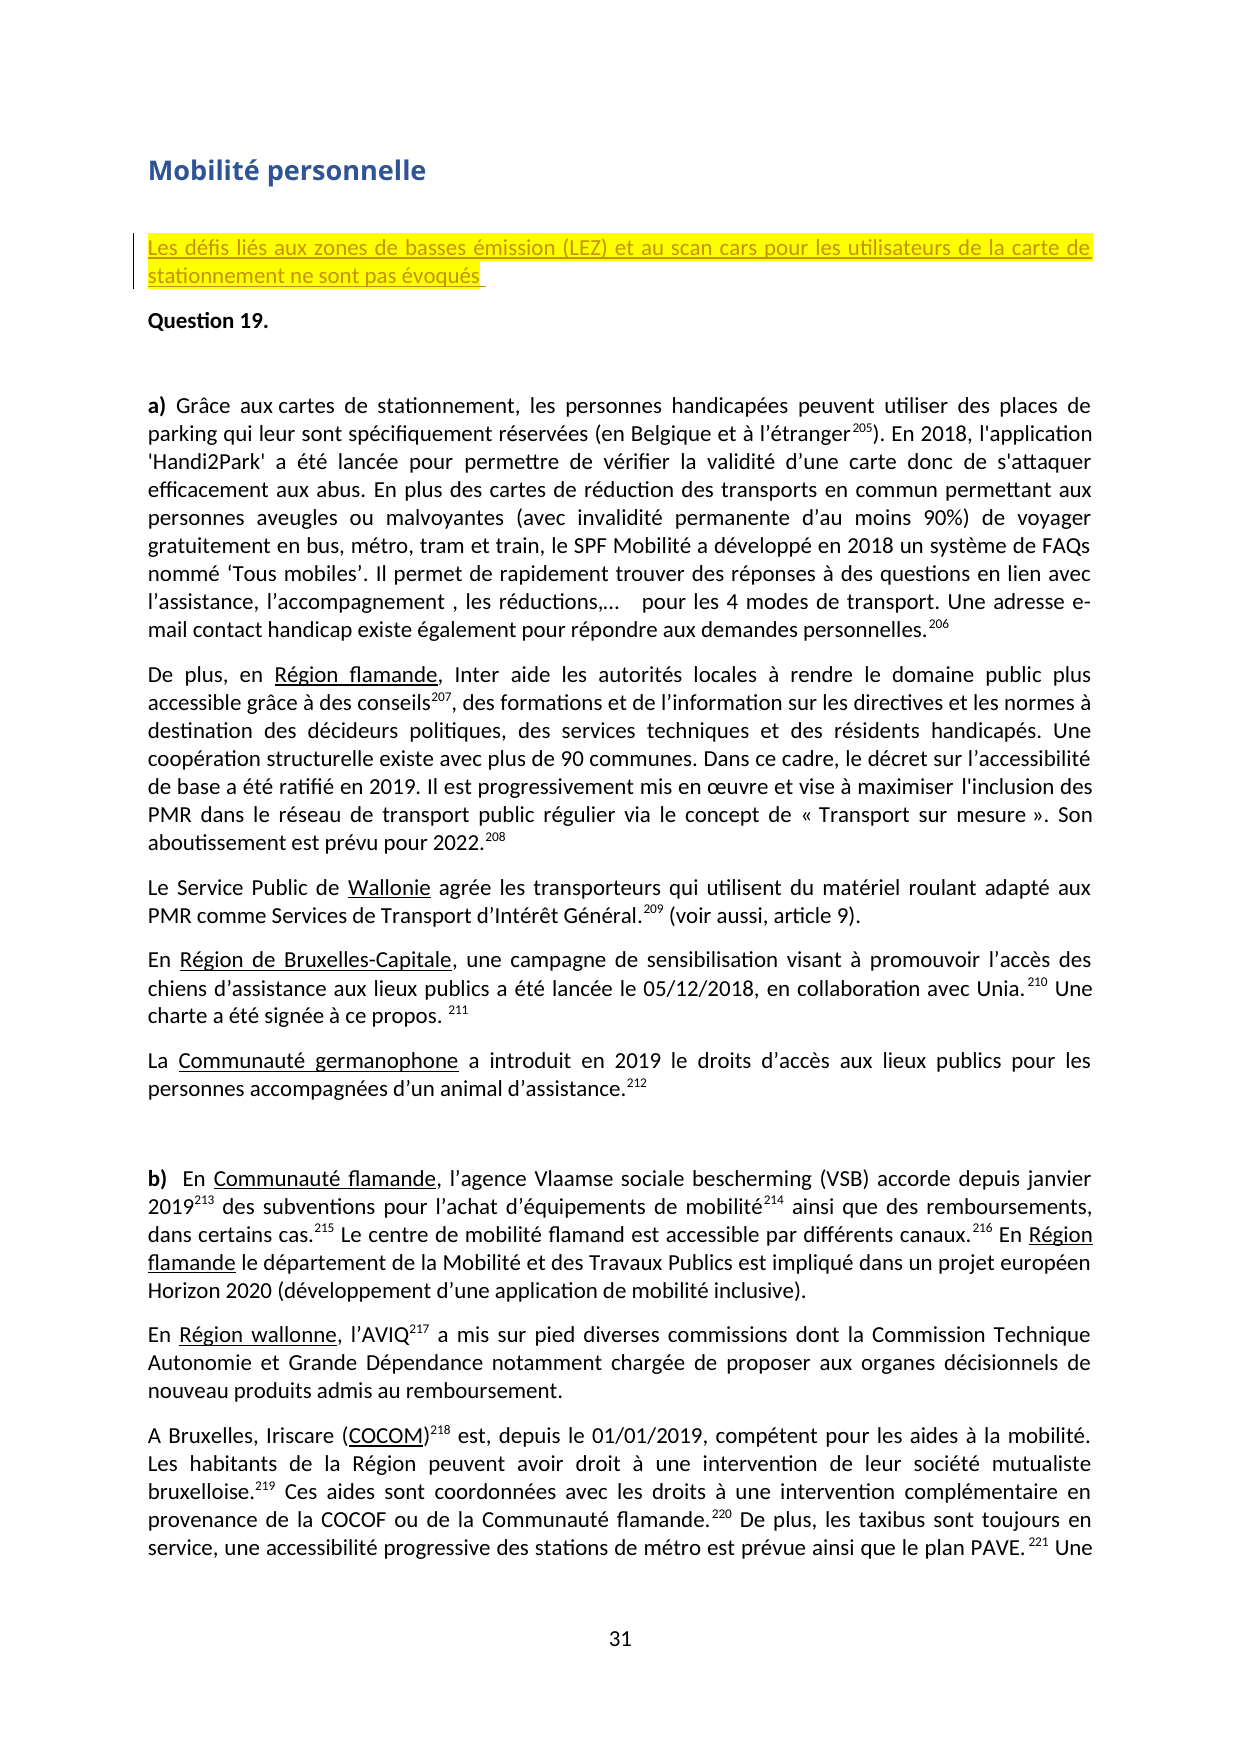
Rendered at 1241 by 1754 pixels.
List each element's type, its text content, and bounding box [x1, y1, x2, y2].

text Le Service Public de Wallonie agrée les transporteurs qui utilisent du matériel roulant adapté aux PMR comme Services de Transport d’Intérêt Général. (voir aussi, article 9). [148, 873, 1093, 929]
subtitle Mobilité personnelle [148, 152, 1093, 189]
text De plus, en Région flamande, Inter aide les autorités locales à rendre le domaine public plus accessible grâce à des conseils, des formations et de l’information sur les directives et les normes à destination des décideurs politiques, des services techniques et des résidents handicapés. Une coopération structurelle existe avec plus de 90 communes. Dans ce cadre, le décret sur l’accessibilité de base a été ratifié en 2019. Il est progressivement mis en œuvre et vise à maximiser l'inclusion des PMR dans le réseau de transport public régulier via le concept de « Transport sur mesure ». Son aboutissement est prévu pour 2022. [148, 660, 1093, 856]
text La Communauté germanophone a introduit en 2019 le droits d’accès aux lieux publics pour les personnes accompagnées d’un animal d’assistance. [148, 1046, 1093, 1102]
text En Région de Bruxelles-Capitale, une campagne de sensibilisation visant à promouvoir l’accès des chiens d’assistance aux lieux publics a été lancée le 05/12/2018, en collaboration avec Unia. Une charte a été signée à ce propos. [148, 946, 1093, 1030]
text b) En Communauté flamande, l’agence Vlaamse sociale bescherming (VSB) accorde depuis janvier 2019 des subventions pour l’achat d’équipements de mobilité ainsi que des remboursements, dans certains cas. Le centre de mobilité flamand est accessible par différents canaux. En Région flamande le département de la Mobilité et des Travaux Publics est impliqué dans un projet européen Horizon 2020 (développement d’une application de mobilité inclusive). [148, 1164, 1093, 1304]
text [148, 1421, 1093, 1561]
subtitle Question 19. [148, 306, 1093, 334]
text En Région wallonne, l’AVIQ a mis sur pied diverses commissions dont la Commission Technique Autonomie et Grande Dépendance notamment chargée de proposer aux organes décisionnels de nouveau produits admis au remboursement. [148, 1321, 1093, 1404]
text a) Grâce aux cartes de stationnement, les personnes handicapées peuvent utiliser des places de parking qui leur sont spécifiquement réservées (en Belgique et à l’étranger). En 2018, l'application 'Handi2Park' a été lancée pour permettre de vérifier la validité d’une carte donc de s'attaquer efficacement aux abus. En plus des cartes de réduction des transports en commun permettant aux personnes aveugles ou malvoyantes (avec invalidité permanente d’au moins 90%) de voyager gratuitement en bus, métro, tram et train, le SPF Mobilité a développé en 2018 un système de FAQs nommé ‘Tous mobiles’. Il permet de rapidement trouver des réponses à des questions en lien avec l’assistance, l’accompagnement , les réductions,… pour les 4 modes de transport. Une adresse e-mail contact handicap existe également pour répondre aux demandes personnelles. [148, 475, 1093, 643]
text a) Grâce aux cartes de stationnement, les personnes handicapées peuvent utiliser des places de parking qui leur sont spécifiquement réservées (en Belgique et à l’étranger). En 2018, l'application 'Handi2Park' a été lancée pour permettre de vérifier la validité d’une carte donc de s'attaquer efficacement aux abus. En plus des cartes de réduction des transports en commun permettant aux personnes aveugles ou malvoyantes (avec invalidité permanente d’au moins 90%) de voyager gratuitement en bus, métro, tram et train, le SPF Mobilité a développé en 2018 un système de FAQs nommé ‘Tous mobiles’. Il permet de rapidement trouver des réponses à des questions en lien avec l’assistance, l’accompagnement , les réductions,… pour les 4 modes de transport. Une adresse e-mail contact handicap existe également pour répondre aux demandes personnelles. [148, 391, 1093, 447]
